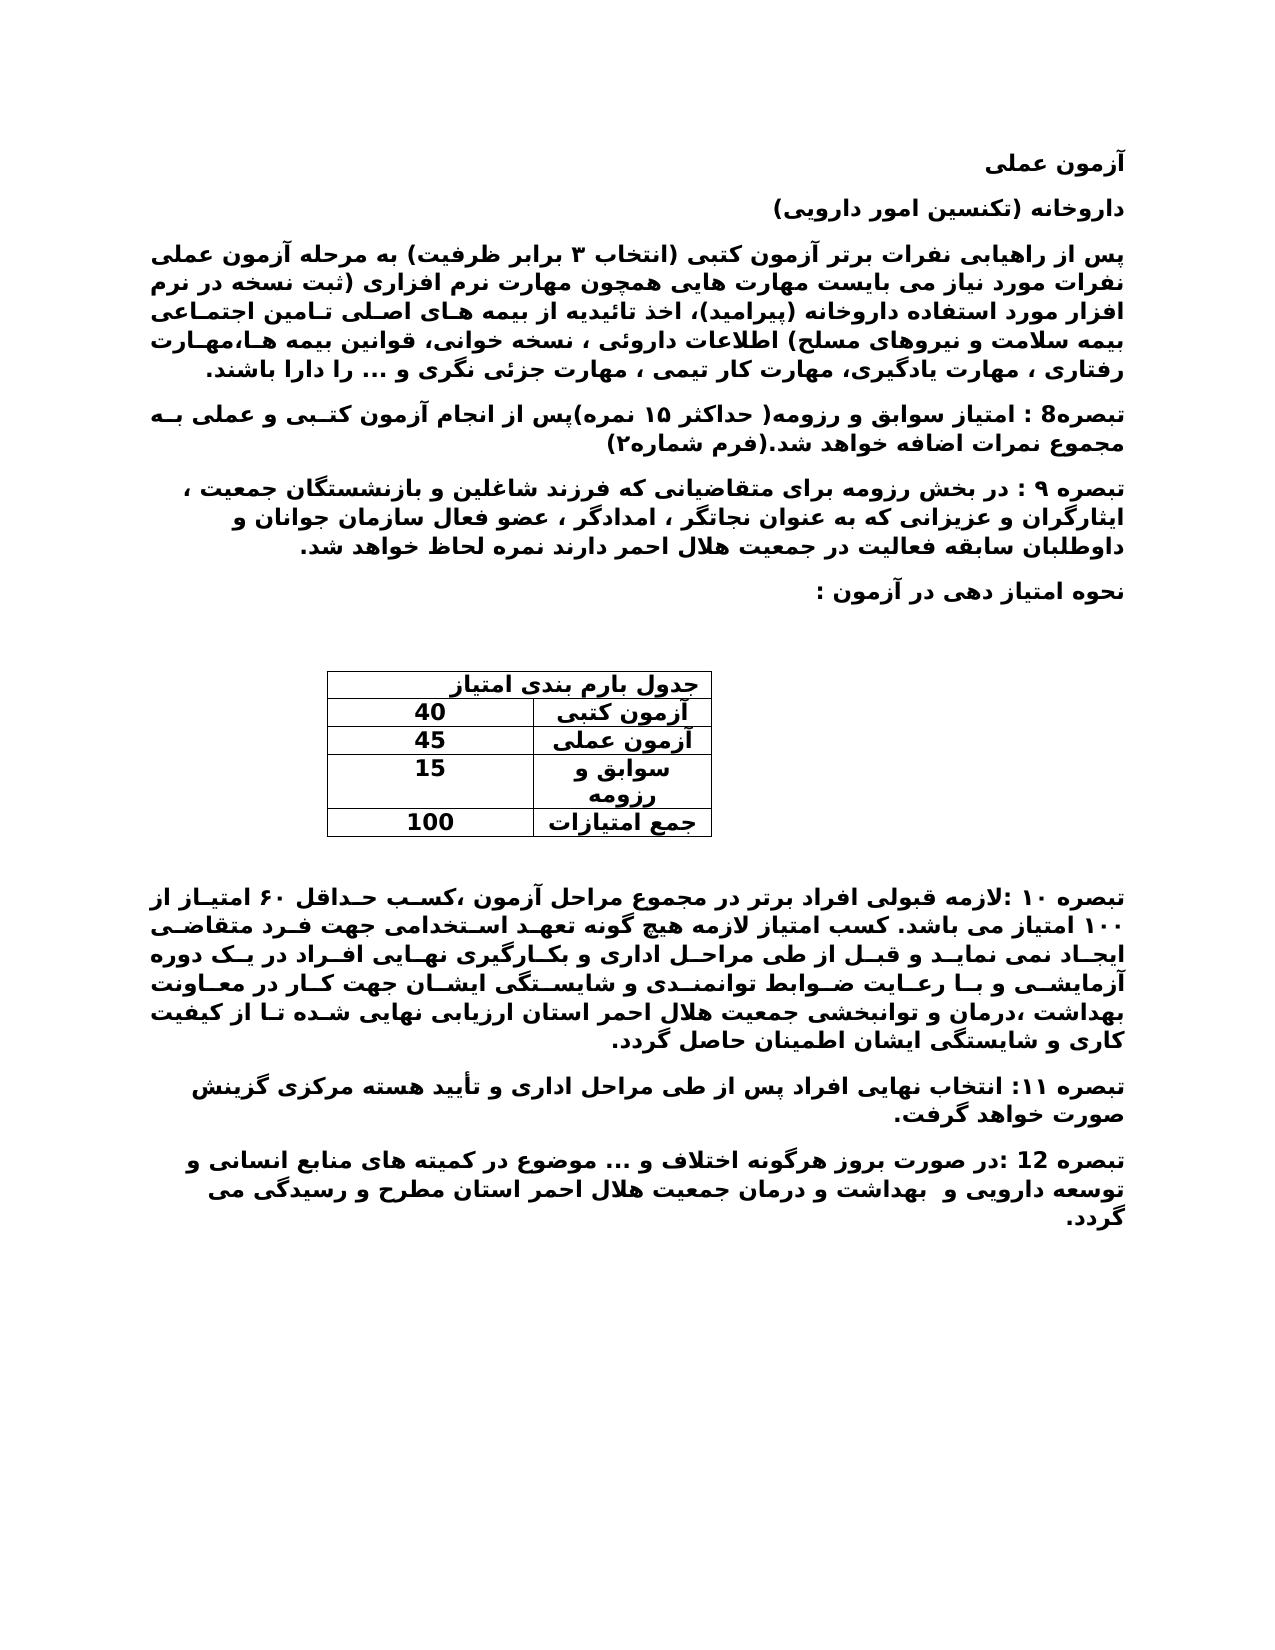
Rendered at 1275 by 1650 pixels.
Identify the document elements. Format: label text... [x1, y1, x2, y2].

table_cell آزمون عملی [534, 727, 711, 754]
text پس از راهیابی نفرات برتر آزمون کتبی (انتخاب ۳ برابر ظرفیت) به مرحله آزمون عملی نفرات مورد نیاز می بایست مهارت هایی همچون مهارت نرم افزاری (ثبت نسخه در نرم افزار مورد استفاده داروخانه (پیرامید)، اخذ تائیدیه از بیمه های اصلی تامین اجتماعی بیمه سلامت و نیروهای مسلح) اطلاعات داروئی ، نسخه خوانی، قوانین بیمه ها،مهارت رفتاری ، مهارت یادگیری، مهارت کار تیمی ، مهارت جزئی نگری و ... را دارا باشند. [150, 241, 1125, 382]
text تبصره ۱۰ :لازمه قبولی افراد برتر در مجموع مراحل آزمون ،کسب حداقل ۶۰ امتیاز از ۱۰۰ امتیاز می باشد. کسب امتیاز لازمه هیچ گونه تعهد استخدامی جهت فرد متقاضی ایجاد نمی نماید و قبل از طی مراحل اداری و بکارگیری نهایی افراد در یک دوره آزمایشی و با رعایت ضوابط توانمندی و شایستگی ایشان جهت کار در معاونت بهداشت ،درمان و توانبخشی جمعیت هلال احمر استان ارزیابی نهایی شده تا از کیفیت کاری و شایستگی ایشان اطمینان حاصل گردد. [150, 884, 1125, 1054]
table_cell جمع امتیازات [534, 809, 711, 836]
table_cell سوابق و رزومه [534, 755, 711, 808]
text تبصره ۹ : در بخش رزومه برای متقاضیانی که فرزند شاغلین و بازنشستگان جمعیت ، ایثارگران و عزیزانی که به عنوان نجاتگر ، امدادگر ، عضو فعال سازمان جوانان و داوطلبان سابقه فعالیت در جمعیت هلال احمر دارند نمره لحاظ خواهد شد. [150, 475, 1125, 559]
text تبصره 12 :در صورت بروز هرگونه اختلاف و ... موضوع در کمیته های منابع انسانی و توسعه دارویی و بهداشت و درمان جمعیت هلال احمر استان مطرح و رسیدگی می گردد. [150, 1147, 1125, 1231]
table_header جدول بارم بندی امتیاز [328, 672, 711, 698]
table_cell 15 [328, 755, 533, 808]
table_cell 100 [328, 809, 533, 836]
table_cell 40 [328, 699, 533, 726]
text تبصره8 : امتیاز سوابق و رزومه( حداکثر ۱۵ نمره)پس از انجام آزمون کتبی و عملی به مجموع نمرات اضافه خواهد شد.(فرم شماره۲) [150, 401, 1125, 457]
text تبصره ۱۱: انتخاب نهایی افراد پس از طی مراحل اداری و تأیید هسته مرکزی گزینش صورت خواهد گرفت. [150, 1073, 1125, 1128]
text داروخانه (تکنسین امور دارویی) [150, 195, 1125, 222]
text نحوه امتیاز دهی در آزمون : [150, 578, 1125, 605]
table_cell 45 [328, 727, 533, 754]
text آزمون عملی [150, 150, 1125, 177]
table_cell آزمون کتبی [534, 699, 711, 726]
